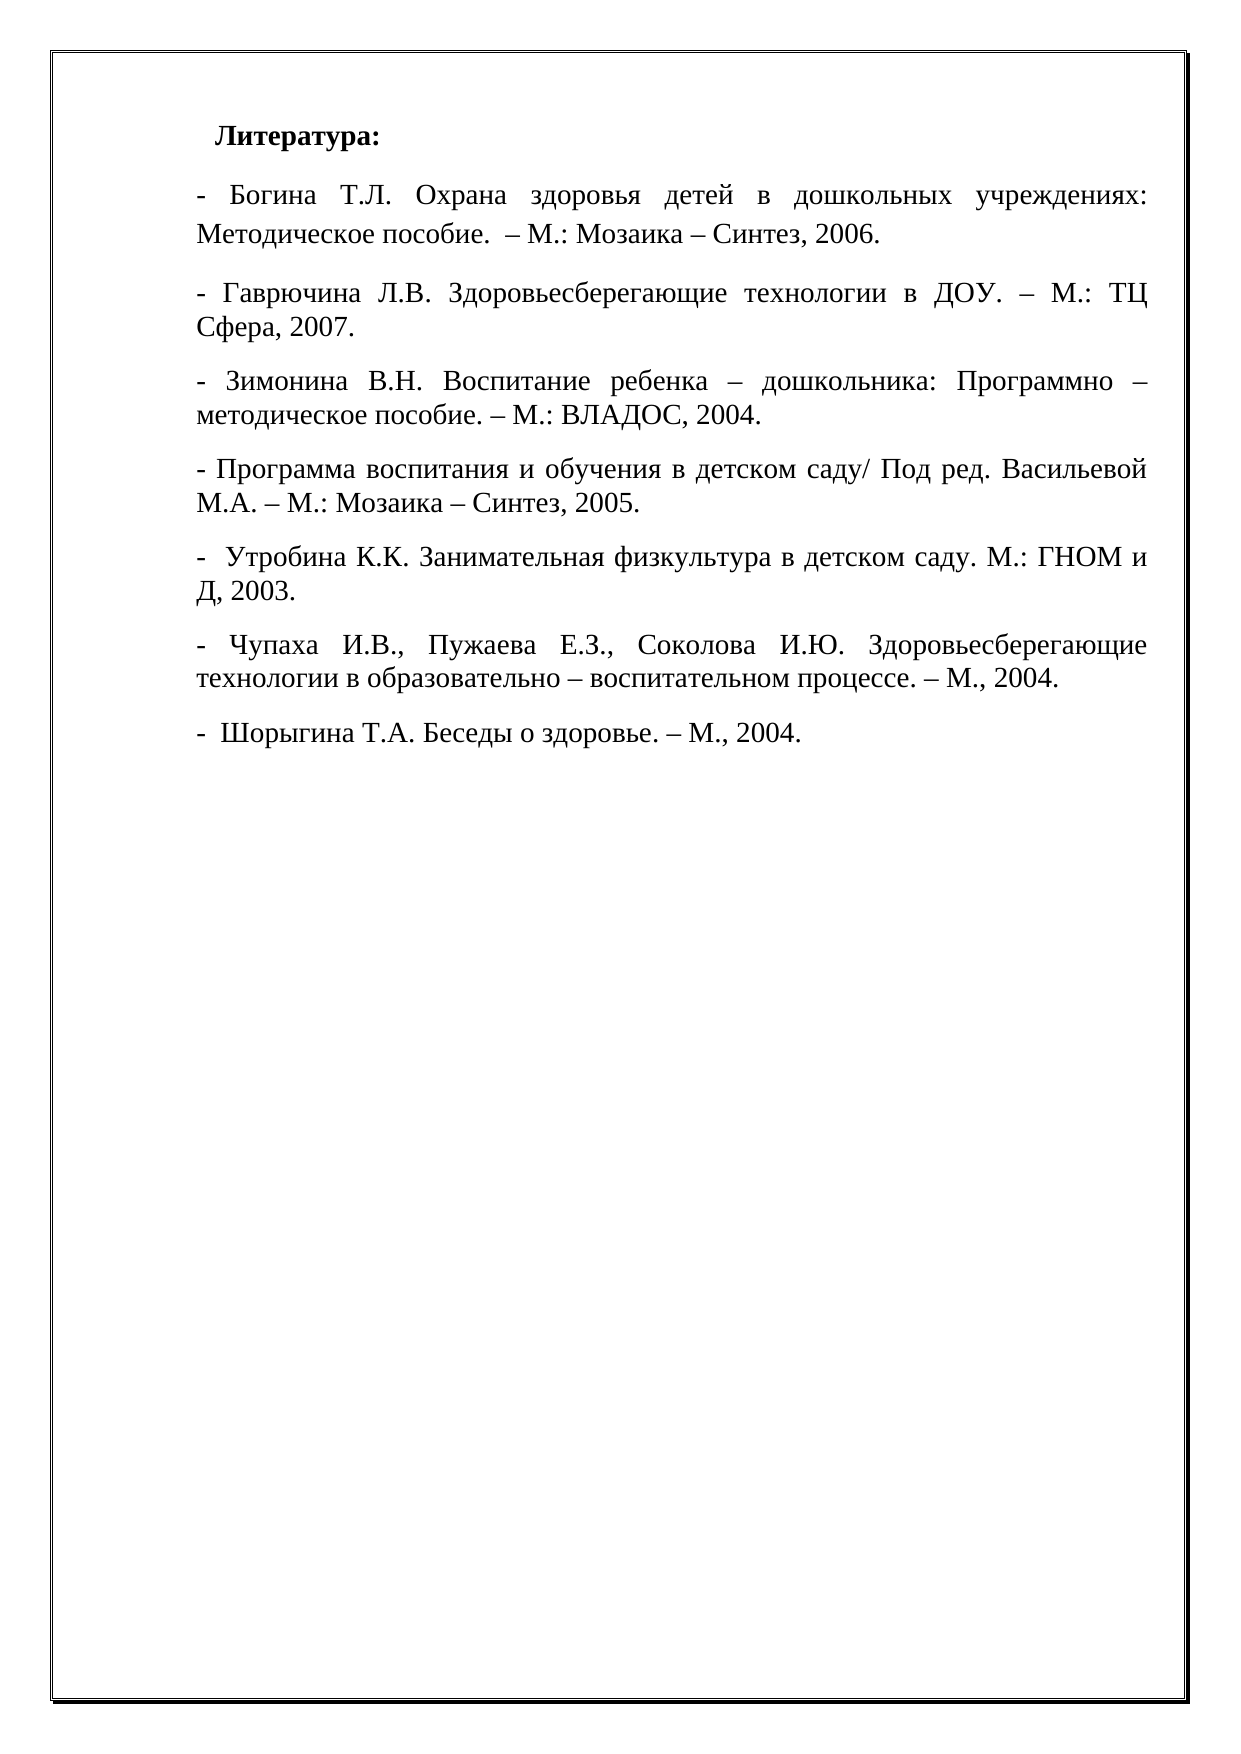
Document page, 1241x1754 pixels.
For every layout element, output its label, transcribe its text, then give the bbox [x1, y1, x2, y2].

text - Утробина К.К. Занимательная физкультура в детском саду. М.: ГНОМ и Д, 2003. [196, 539, 1148, 606]
text - Зимонина В.Н. Воспитание ребенка – дошкольника: Программно – методическое пособие. – М.: ВЛАДОС, 2004. [196, 363, 1148, 430]
text - Богина Т.Л. Охрана здоровья детей в дошкольных учреждениях: Методическое пособие. – М.: Мозаика – Синтез, 2006. [196, 177, 1148, 249]
text - Шорыгина Т.А. Беседы о здоровье. – М., 2004. [196, 715, 1148, 748]
text - Чупаха И.В., Пужаева Е.З., Соколова И.Ю. Здоровьесберегающие технологии в образовательно – воспитательном процессе. – М., 2004. [196, 627, 1148, 694]
text - Программа воспитания и обучения в детском саду/ Под ред. Васильевой М.А. – М.: Мозаика – Синтез, 2005. [196, 451, 1148, 518]
text - Гаврючина Л.В. Здоровьесберегающие технологии в ДОУ. – М.: ТЦ Сфера, 2007. [196, 275, 1148, 342]
text Литература: [215, 118, 1148, 152]
